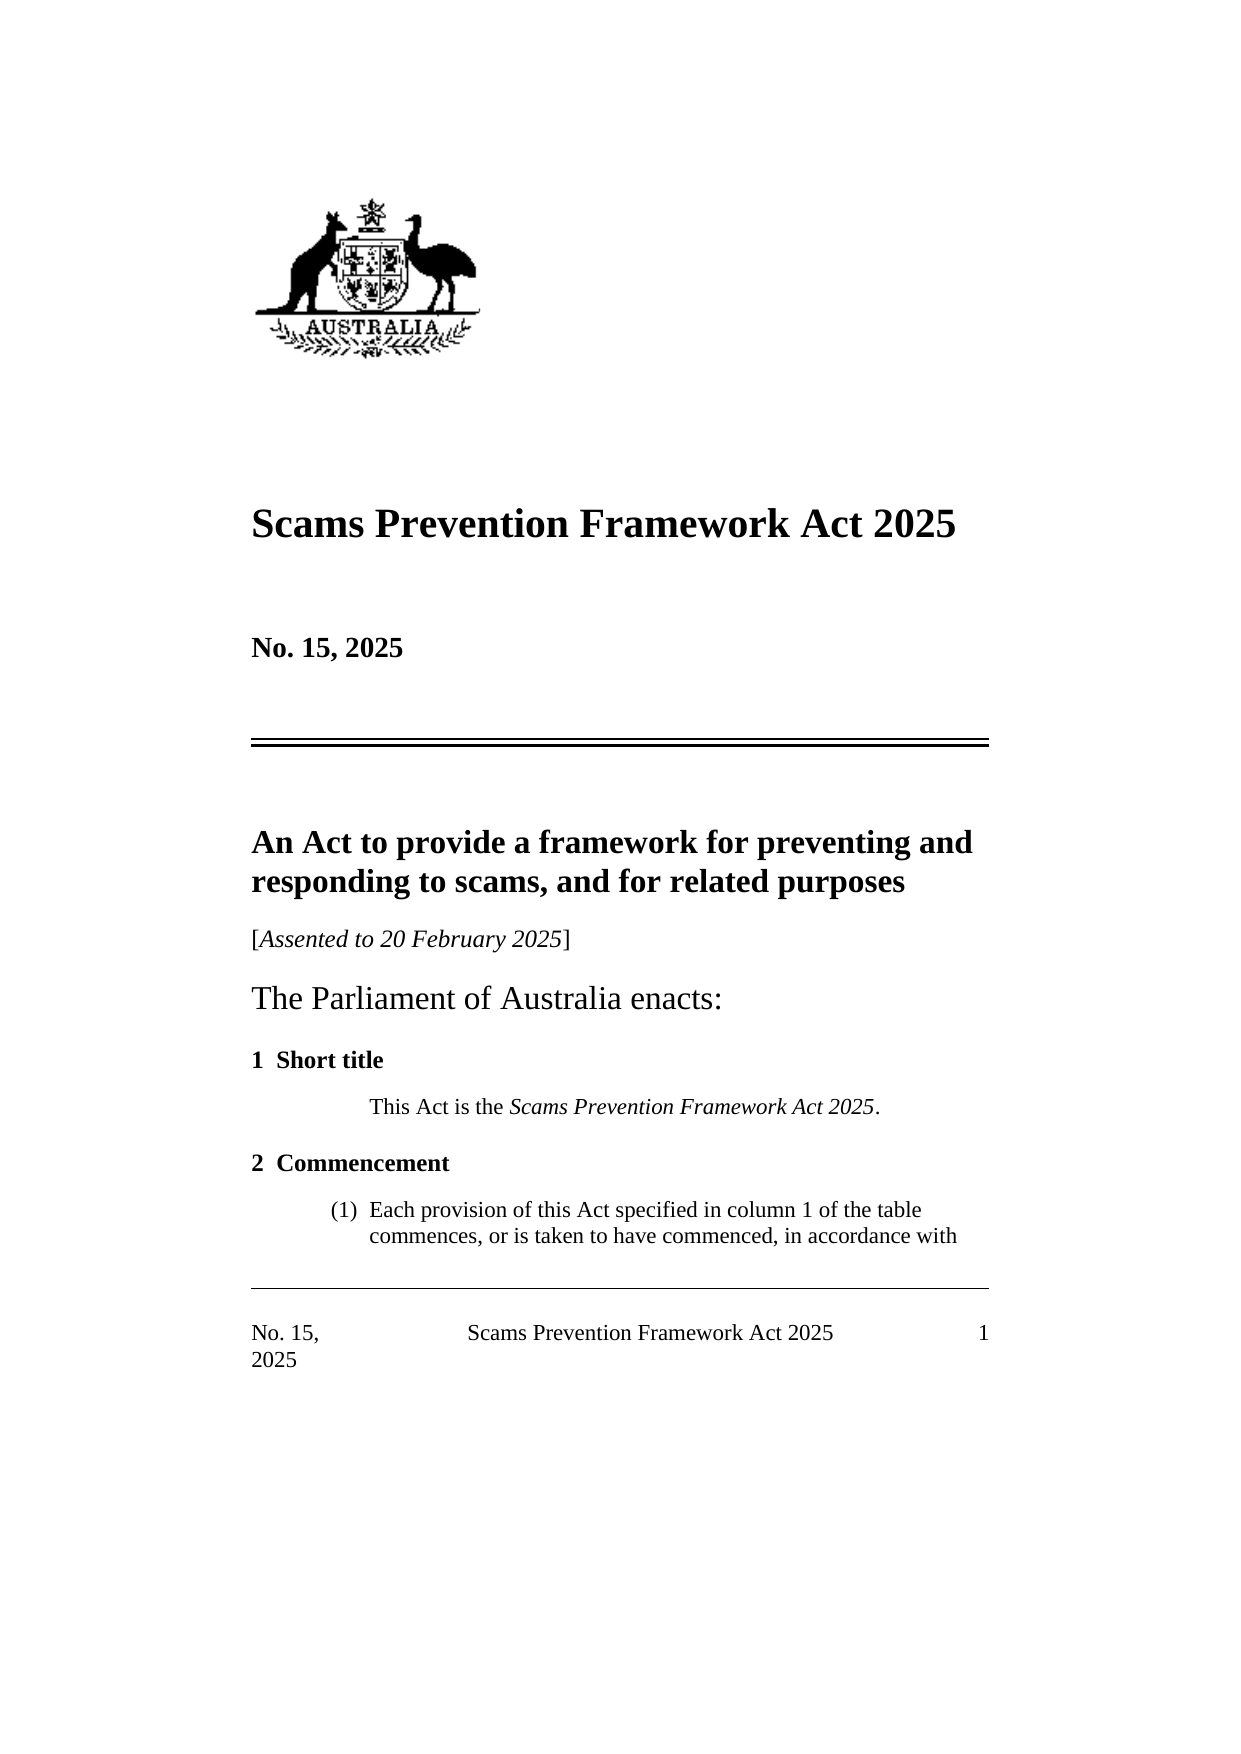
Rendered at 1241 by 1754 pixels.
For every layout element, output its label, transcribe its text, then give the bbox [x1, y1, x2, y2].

text The Parliament of Australia enacts: [251, 978, 989, 1016]
text This Act is the Scams Prevention Framework Act 2025. [251, 1093, 989, 1119]
text Scams Prevention Framework Act 2025 [251, 498, 989, 546]
text [Assented to 20 February 2025] [251, 924, 989, 953]
text An Act to provide a framework for preventing and responding to scams, and for related purposes [251, 822, 989, 899]
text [251, 1196, 989, 1249]
text 2 Commencement [251, 1148, 989, 1177]
text 1 Short title [251, 1045, 989, 1074]
text No. 15, 2025 [251, 630, 989, 663]
